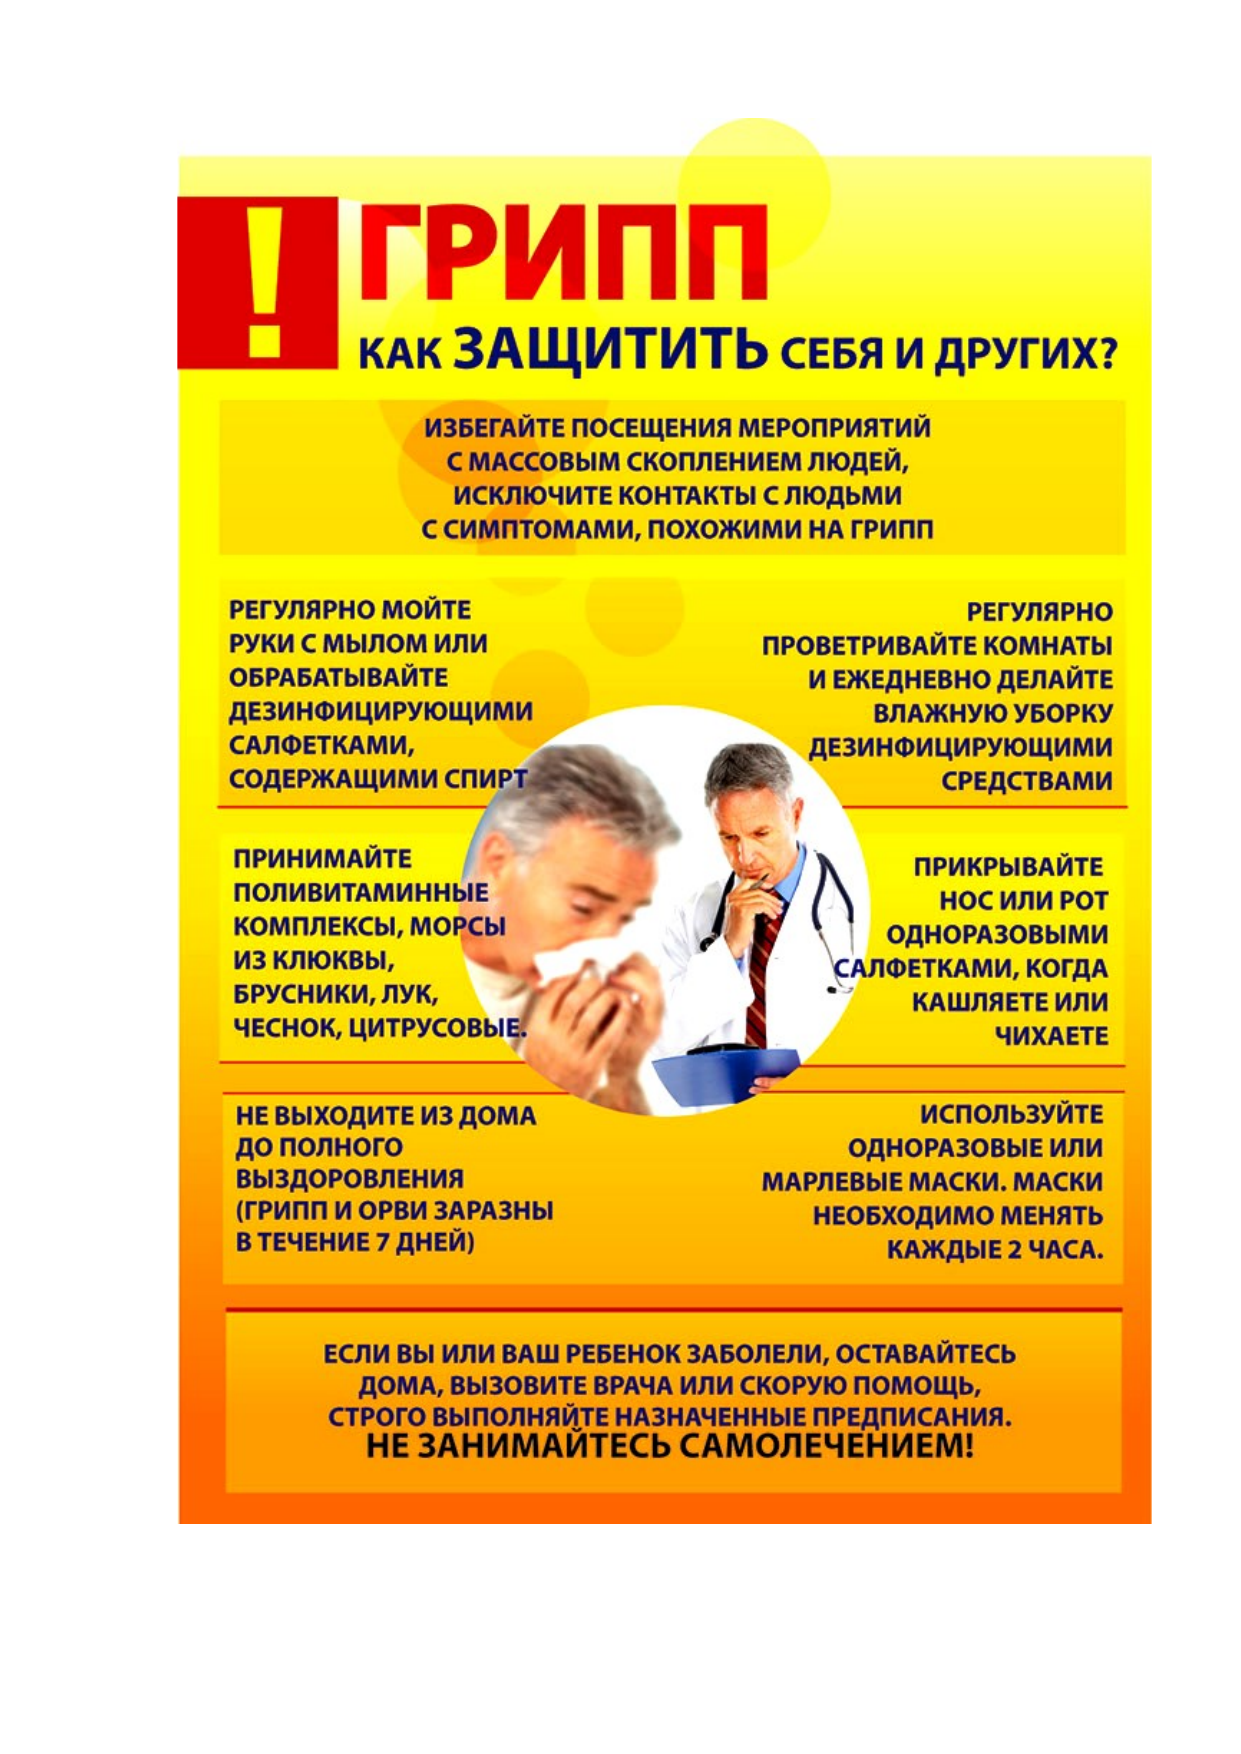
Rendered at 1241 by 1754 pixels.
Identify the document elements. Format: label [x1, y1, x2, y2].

picture [177, 118, 1152, 1524]
